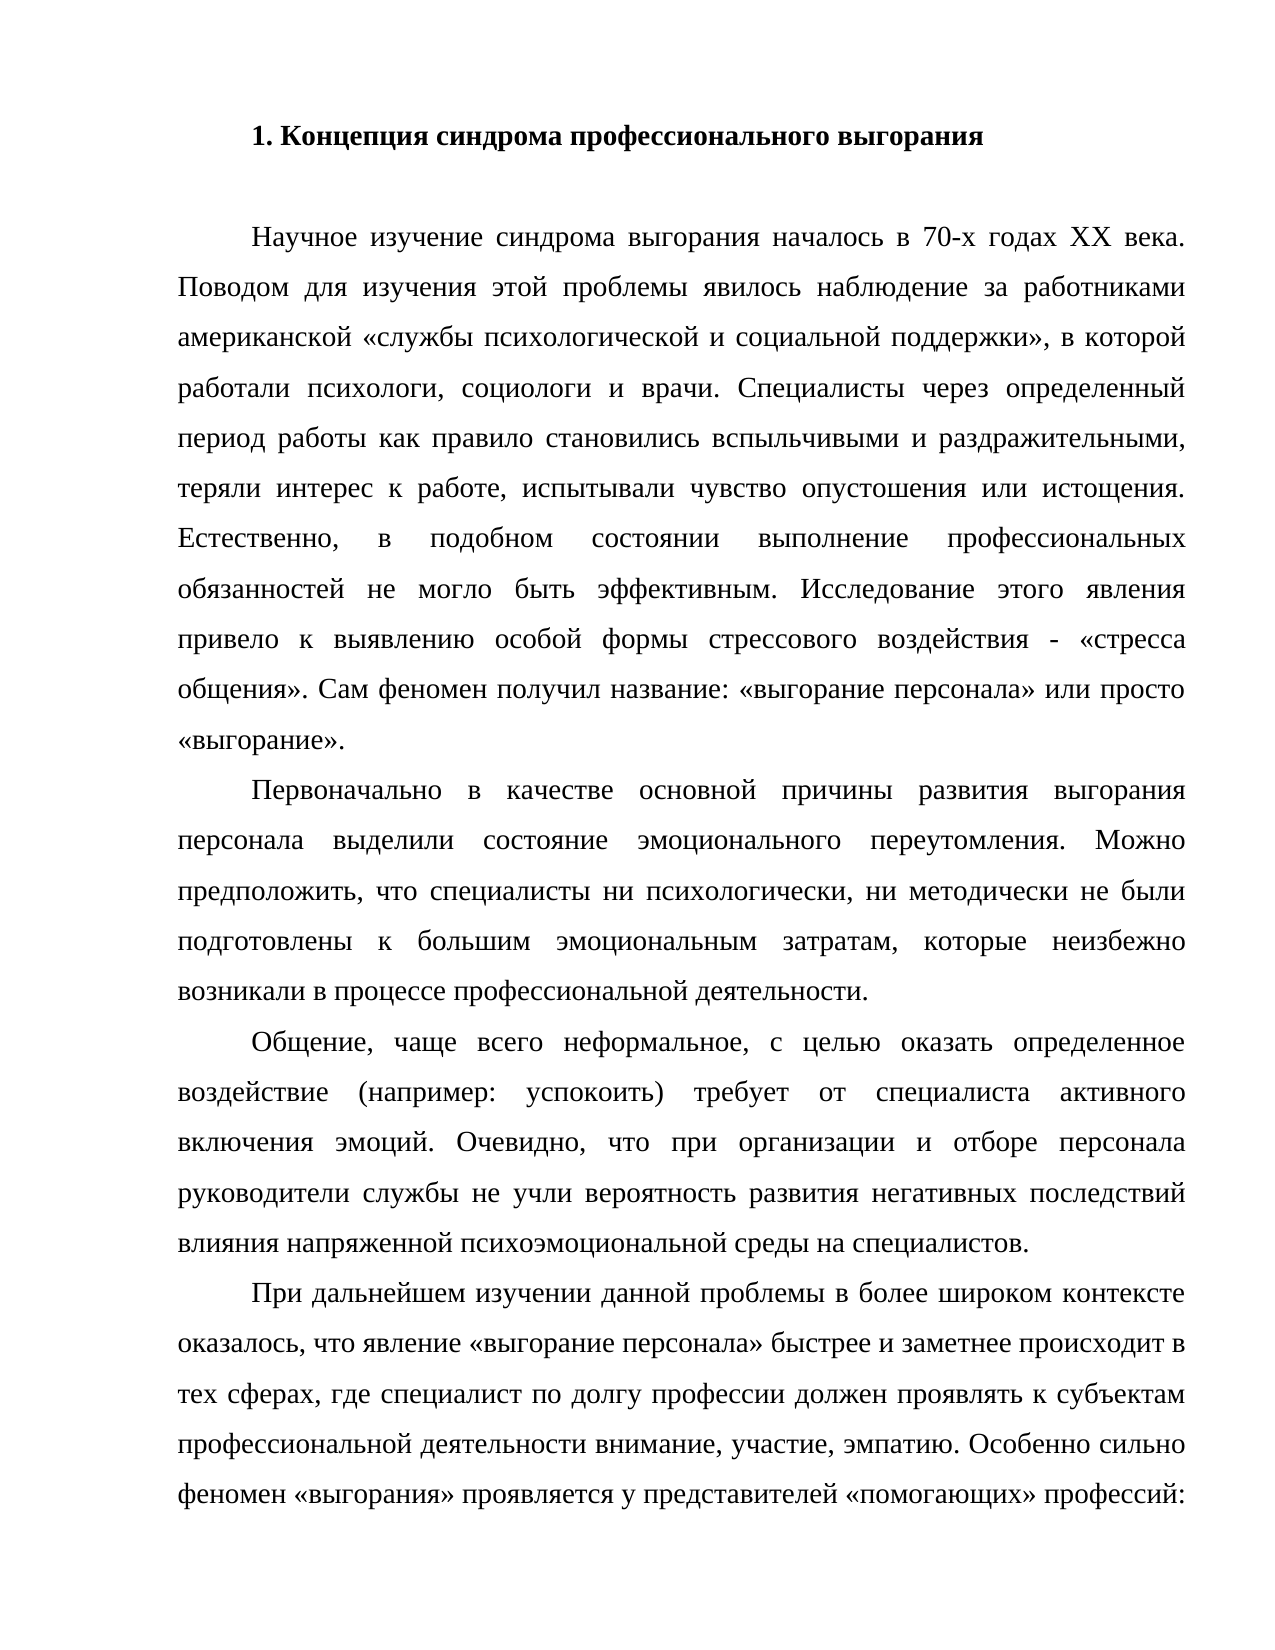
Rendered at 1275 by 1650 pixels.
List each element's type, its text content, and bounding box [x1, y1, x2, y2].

text Общение, чаще всего неформальное, с целью оказать определенное воздействие (например: успокоить) требует от специалиста активного включения эмоций. Очевидно, что при организации и отборе персонала руководители службы не учли вероятность развития негативных последствий влияния напряженной психоэмоциональной среды на специалистов. [177, 1024, 1186, 1258]
text Первоначально в качестве основной причины развития выгорания персонала выделили состояние эмоционального переутомления. Можно предположить, что специалисты ни психологически, ни методически не были подготовлены к большим эмоциональным затратам, которые неизбежно возникали в процессе профессиональной деятельности. [177, 772, 1186, 1007]
text 1. Концепция синдрома профессионального выгорания [177, 118, 1186, 152]
text Научное изучение синдрома выгорания началось в 70-х годах XX века. Поводом для изучения этой проблемы явилось наблюдение за работниками американской «службы психологической и социальной поддержки», в которой работали психологи, социологи и врачи. Специалисты через определенный период работы как правило становились вспыльчивыми и раздражительными, теряли интерес к работе, испытывали чувство опустошения или истощения. Естественно, в подобном состоянии выполнение профессиональных обязанностей не могло быть эффективным. Исследование этого явления привело к выявлению особой формы стрессового воздействия - «стресса общения». Сам феномен получил название: «выгорание персонала» или просто «выгорание». [177, 219, 1186, 755]
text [177, 1275, 1186, 1510]
